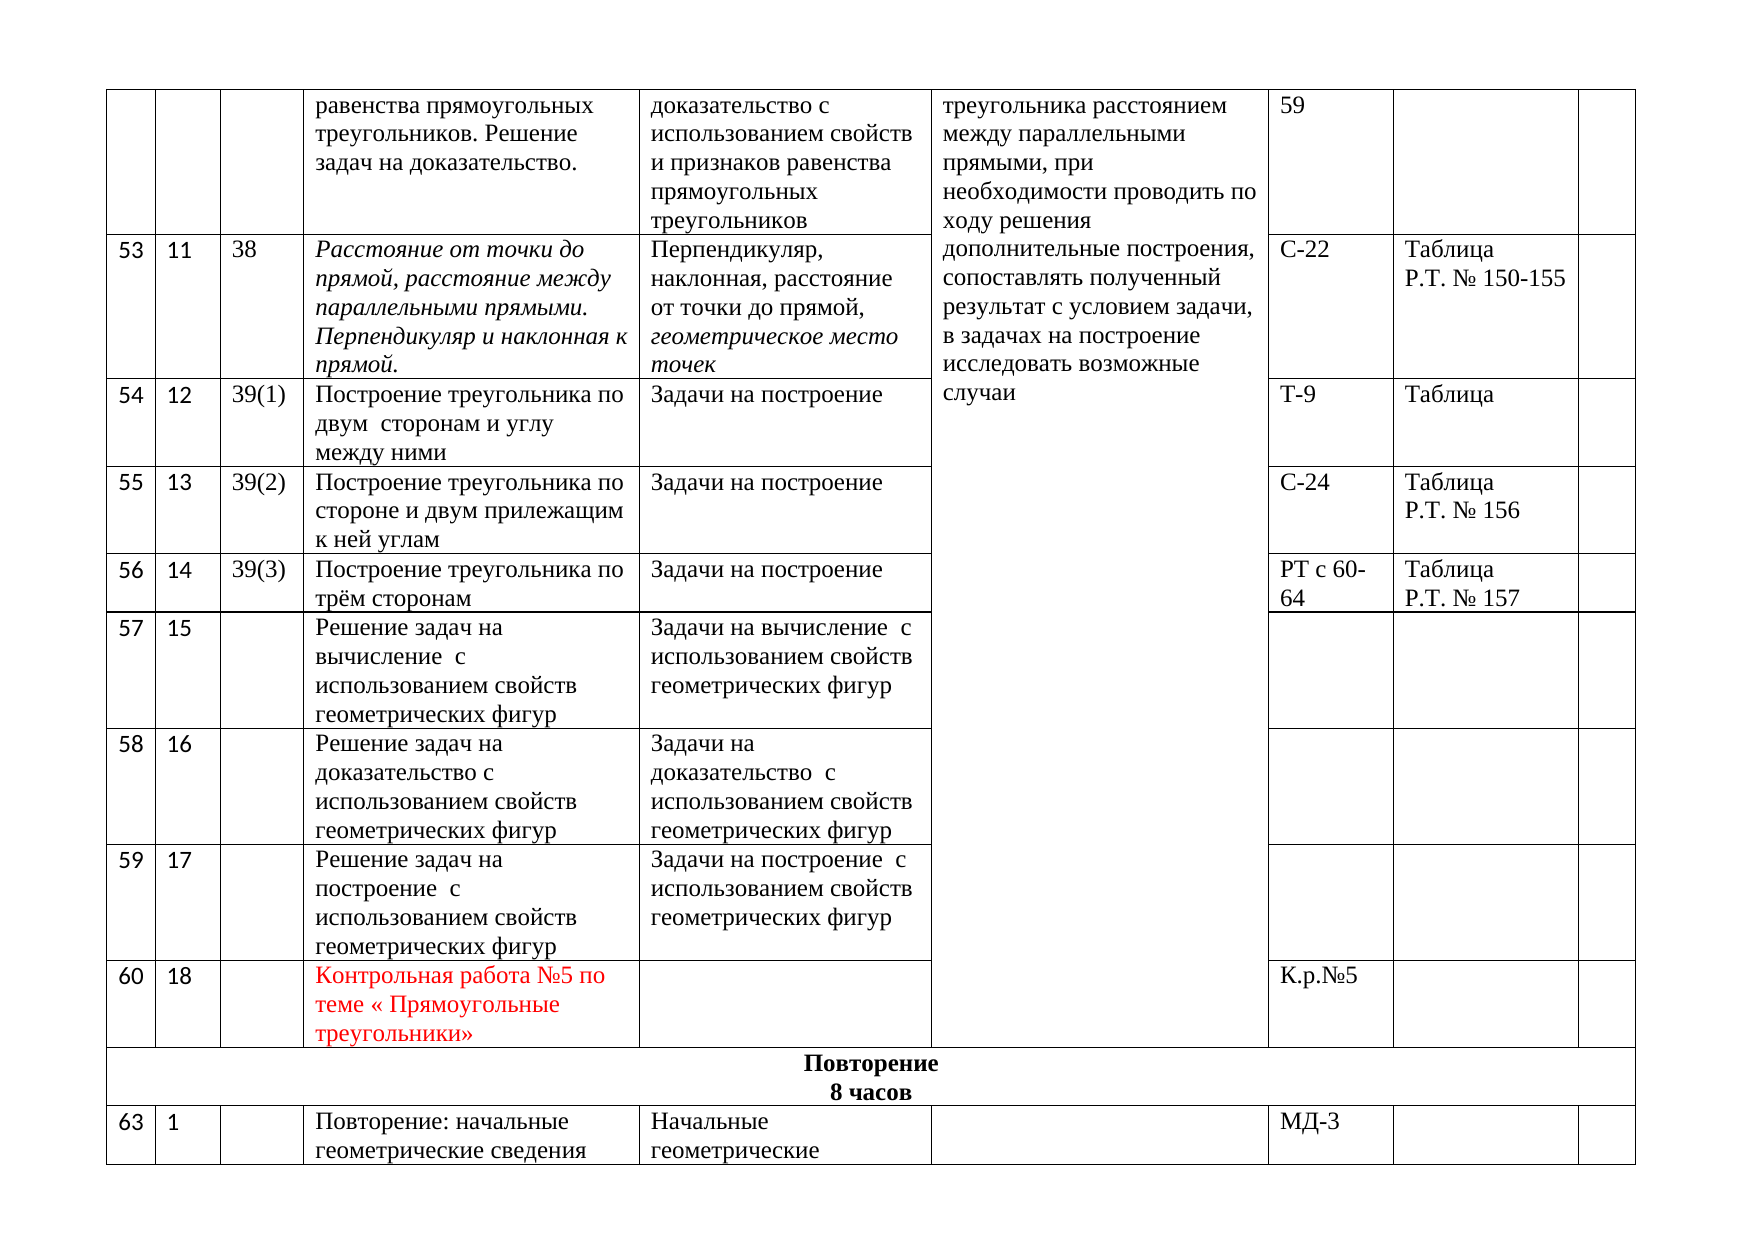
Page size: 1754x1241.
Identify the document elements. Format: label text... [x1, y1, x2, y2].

table_cell С-24 [1269, 467, 1393, 553]
table_cell С-22 [1269, 235, 1393, 378]
table_cell 59 [107, 845, 155, 959]
table_cell 39(3) [221, 554, 303, 611]
table_cell 12 [156, 379, 220, 466]
table_cell Контрольная работа №5 по теме « Прямоугольные треугольники» [304, 961, 639, 1047]
table_cell [1579, 379, 1635, 466]
table_cell Повторение 8 часов [107, 1048, 1635, 1105]
table_cell Построение треугольника по стороне и двум прилежащим к ней углам [304, 467, 639, 553]
table_cell 17 [156, 845, 220, 959]
table_cell [1579, 729, 1635, 843]
table_cell [1579, 961, 1635, 1047]
table_cell [1269, 729, 1393, 843]
table_cell [1579, 235, 1635, 378]
table_cell [221, 90, 303, 233]
table_cell Т-9 [1269, 379, 1393, 466]
table_cell 15 [156, 613, 220, 727]
table_cell Задачи на построение [640, 379, 931, 466]
table_cell [1394, 90, 1578, 233]
table_cell 14 [156, 554, 220, 611]
table_cell 53 [107, 235, 155, 378]
table_cell [1394, 961, 1578, 1047]
table_cell [1394, 613, 1578, 727]
table_cell МД-3 [1269, 1106, 1393, 1164]
table_cell 16 [156, 729, 220, 843]
table_cell [932, 1106, 1268, 1164]
table_cell [1579, 613, 1635, 727]
table_cell Построение треугольника по трём сторонам [304, 554, 639, 611]
table_cell 60 [107, 961, 155, 1047]
table_cell Задачи на построение с использованием свойств геометрических фигур [640, 845, 931, 959]
table_cell РТ с 60-64 [1269, 554, 1393, 611]
table_cell 18 [156, 961, 220, 1047]
table_cell [1269, 613, 1393, 727]
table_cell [304, 90, 639, 233]
table_cell 39(2) [221, 467, 303, 553]
table_cell Таблица [1394, 379, 1578, 466]
table_cell 57 [107, 613, 155, 727]
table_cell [640, 90, 931, 233]
table_cell РТ с 57-59 [1269, 90, 1393, 233]
table_cell [221, 1106, 303, 1164]
table_cell [640, 961, 931, 1047]
table_cell 39(1) [221, 379, 303, 466]
table_cell 38 [221, 235, 303, 378]
table_cell 58 [107, 729, 155, 843]
table_cell [1579, 1106, 1635, 1164]
table_cell [1579, 845, 1635, 959]
table_cell 11 [156, 235, 220, 378]
table_cell 52 [107, 90, 155, 233]
table_cell Таблица Р.Т. № 157 [1394, 554, 1578, 611]
table_cell [1579, 554, 1635, 611]
table_cell Перпендикуляр, наклонная, расстояние от точки до прямой, геометрическое место точек [640, 235, 931, 378]
table_cell К.р.№5 [1269, 961, 1393, 1047]
table_cell [221, 729, 303, 843]
table_cell Задачи на вычисление с использованием свойств геометрических фигур [640, 613, 931, 727]
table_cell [304, 1106, 639, 1164]
table_cell 10 [156, 90, 220, 233]
table_cell [221, 845, 303, 959]
table_cell [1394, 1106, 1578, 1164]
table_cell 1 [156, 1106, 220, 1164]
table_cell [221, 961, 303, 1047]
table_cell Расстояние от точки до прямой, расстояние между параллельными прямыми. Перпендикуляр и наклонная к прямой. [304, 235, 639, 378]
table_cell Задачи на доказательство с использованием свойств геометрических фигур [640, 729, 931, 843]
table_cell 13 [156, 467, 220, 553]
table_cell [1394, 845, 1578, 959]
table_cell 54 [107, 379, 155, 466]
table_cell Решение задач на вычисление с использованием свойств геометрических фигур [304, 613, 639, 727]
table_cell Таблица Р.Т. № 150-155 [1394, 235, 1578, 378]
table_cell [221, 613, 303, 727]
table_cell [1269, 845, 1393, 959]
table_cell 55 [107, 467, 155, 553]
table_cell [1579, 90, 1635, 233]
table_cell 56 [107, 554, 155, 611]
table_cell [1579, 467, 1635, 553]
table_cell Задачи на построение [640, 554, 931, 611]
table_cell Таблица Р.Т. № 156 [1394, 467, 1578, 553]
table_cell Задачи на построение [640, 467, 931, 553]
table_cell Построение треугольника по двум сторонам и углу между ними [304, 379, 639, 466]
table_cell 63 [107, 1106, 155, 1164]
table_cell Решение задач на доказательство с использованием свойств геометрических фигур [304, 729, 639, 843]
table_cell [640, 1106, 931, 1164]
table_cell Решение задач на построение с использованием свойств геометрических фигур [304, 845, 639, 959]
table_cell [1394, 729, 1578, 843]
